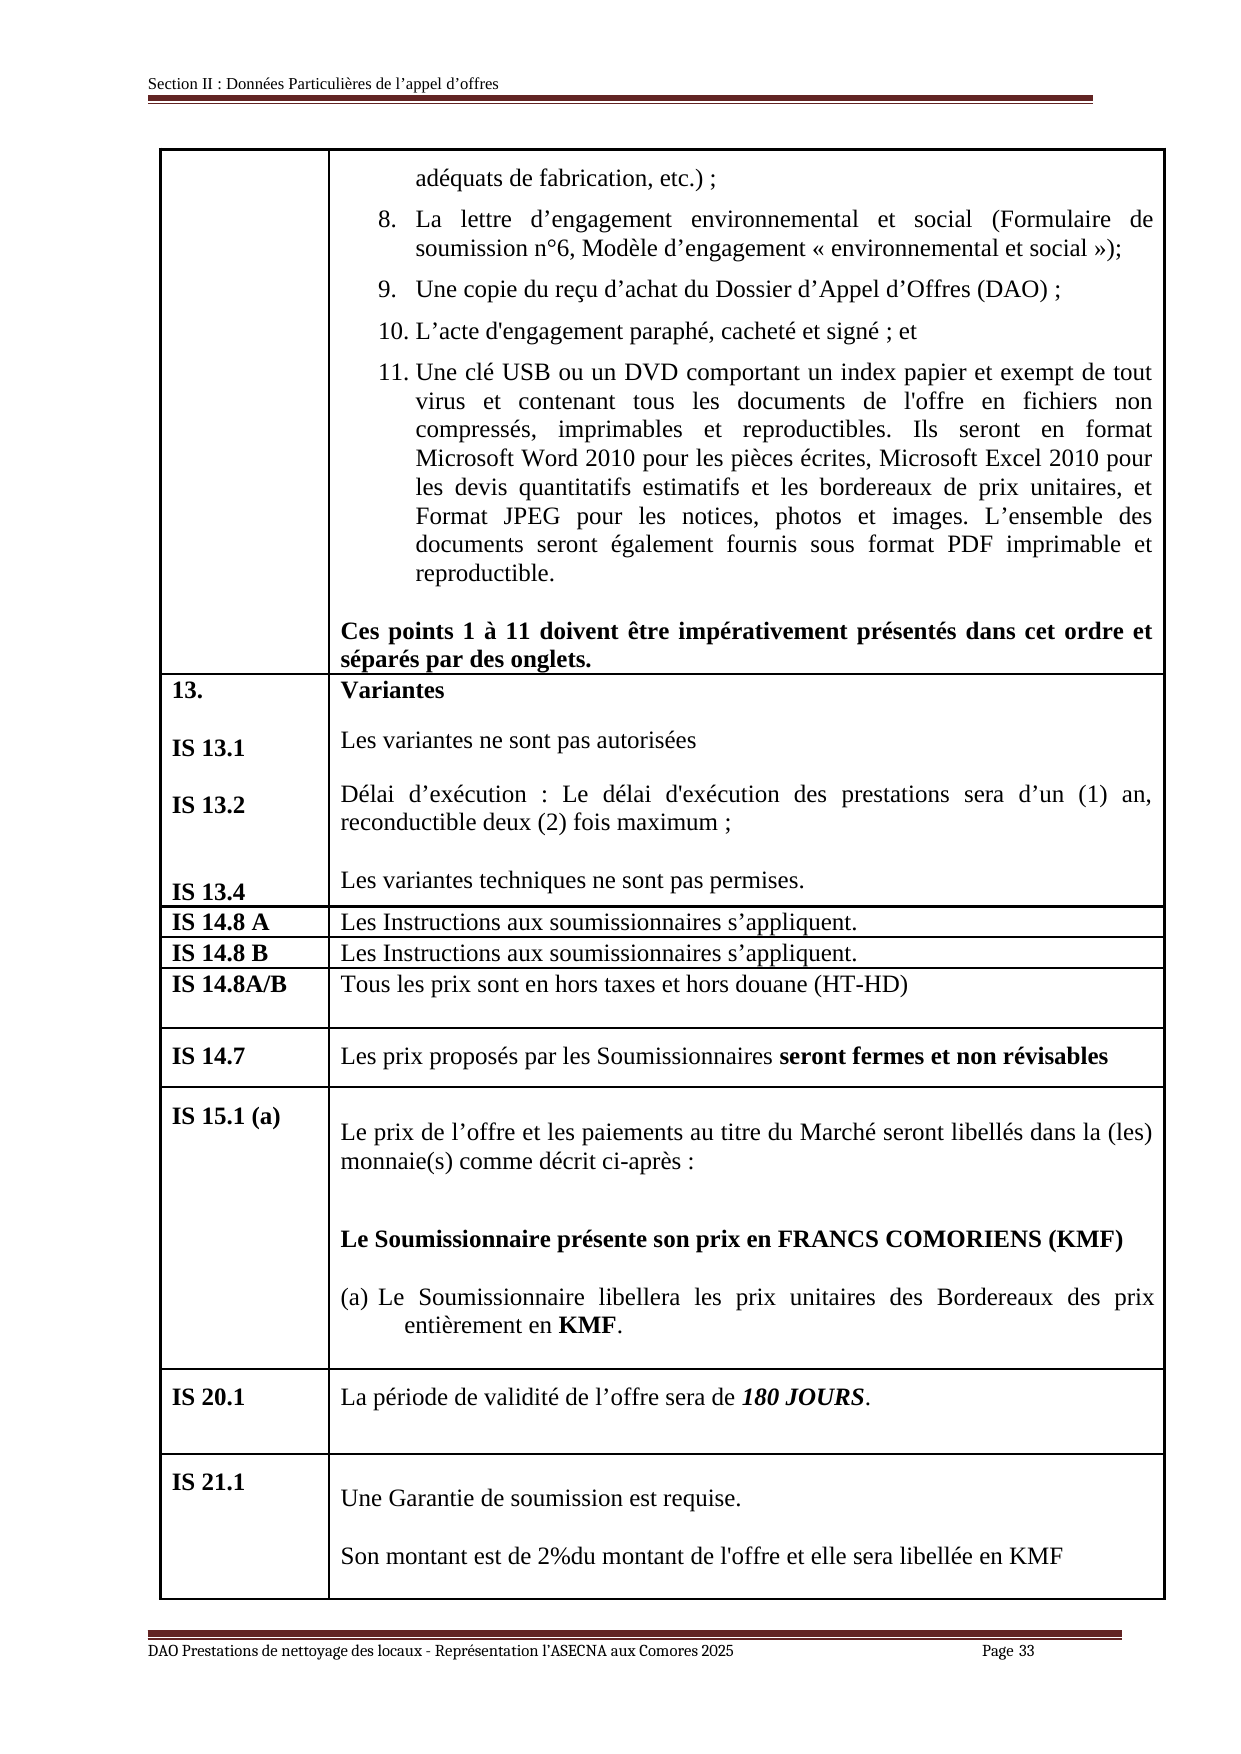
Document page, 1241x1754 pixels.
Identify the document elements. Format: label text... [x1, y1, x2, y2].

table_cell Les Instructions aux soumissionnaires s’appliquent. [330, 908, 1163, 936]
table_cell Le prix de l’offre et les paiements au titre du Marché seront libellés dans la (les) monnaie(s) comme décrit ci-après : Le Soumissionnaire présente son prix en FRANCS COMORIENS (KMF) Le Soumissionnaire libellera les prix unitaires des Bordereaux des prix entièrement en KMF. [330, 1088, 1163, 1368]
table_cell La période de validité de l’offre sera de 180 JOURS. [330, 1370, 1163, 1452]
table_cell 13. IS 13.1 IS 13.2 IS 13.4 [162, 675, 328, 905]
table_cell Variantes Les variantes ne sont pas autorisées Délai d’exécution : Le délai d'exécution des prestations sera d’un (1) an, reconductible deux (2) fois maximum ; Les variantes techniques ne sont pas permises. [330, 675, 1163, 905]
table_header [162, 151, 328, 673]
table_cell Une Garantie de soumission est requise. Son montant est de 2%du montant de l'offre et elle sera libellée en KMF [330, 1455, 1163, 1598]
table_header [330, 151, 1163, 673]
table_cell IS 14.8 A [162, 908, 328, 936]
table_cell IS 14.7 [162, 1029, 328, 1086]
table_cell Tous les prix sont en hors taxes et hors douane (HT-HD) [330, 969, 1163, 1027]
table_cell IS 21.1 [162, 1455, 328, 1598]
table_cell Les prix proposés par les Soumissionnaires seront fermes et non révisables [330, 1029, 1163, 1086]
table_cell IS 15.1 (a) [162, 1088, 328, 1368]
table_cell IS 20.1 [162, 1370, 328, 1452]
table_cell IS 14.8A/B [162, 969, 328, 1027]
table_cell Les Instructions aux soumissionnaires s’appliquent. [330, 938, 1163, 967]
table_cell IS 14.8 B [162, 938, 328, 967]
